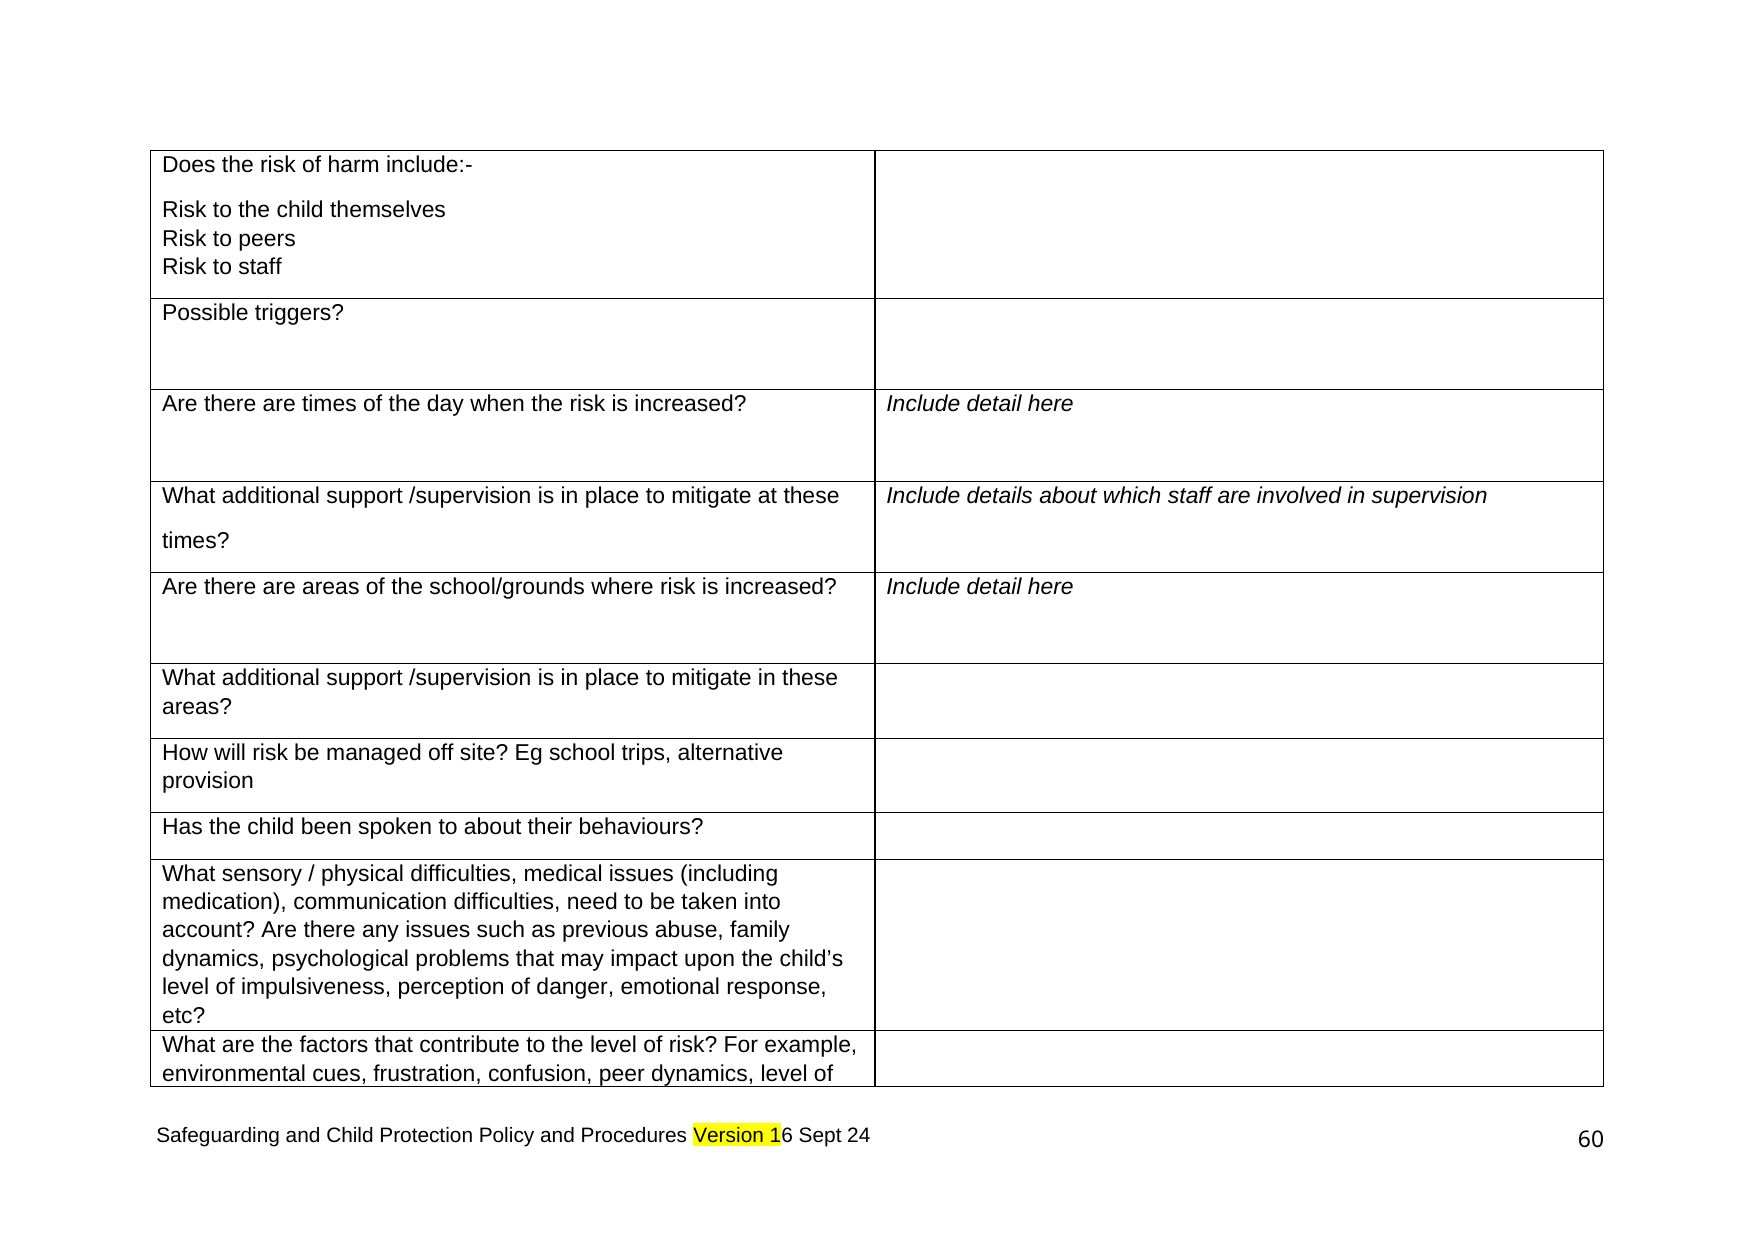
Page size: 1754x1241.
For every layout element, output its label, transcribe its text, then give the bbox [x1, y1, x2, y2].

table_cell [876, 151, 1603, 298]
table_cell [151, 1031, 874, 1086]
table_cell [876, 860, 1603, 1030]
table_cell What additional support /supervision is in place to mitigate in these areas? [151, 664, 874, 738]
table_cell Has the child been spoken to about their behaviours? [151, 813, 874, 858]
table_cell How will risk be managed off site? Eg school trips, alternative provision [151, 739, 874, 812]
table_cell Include detail here [876, 390, 1603, 481]
table_cell What sensory / physical difficulties, medical issues (including medication), communication difficulties, need to be taken into account? Are there any issues such as previous abuse, family dynamics, psychological problems that may impact upon the child’s level of impulsiveness, perception of danger, emotional response, etc? [151, 860, 874, 1030]
table_cell Include details about which staff are involved in supervision [876, 482, 1603, 572]
table_cell [876, 664, 1603, 738]
table_cell Does the risk of harm include:- Risk to the child themselves Risk to peers Risk to staff [151, 151, 874, 298]
table_cell [876, 739, 1603, 812]
table_cell What additional support /supervision is in place to mitigate at these times? [151, 482, 874, 572]
table_cell Are there are areas of the school/grounds where risk is increased? [151, 573, 874, 663]
table_cell [876, 1031, 1603, 1086]
table_cell Include detail here [876, 573, 1603, 663]
table_cell Are there are times of the day when the risk is increased? [151, 390, 874, 481]
table_cell [876, 813, 1603, 858]
table_cell Possible triggers? [151, 299, 874, 389]
table_cell [876, 299, 1603, 389]
